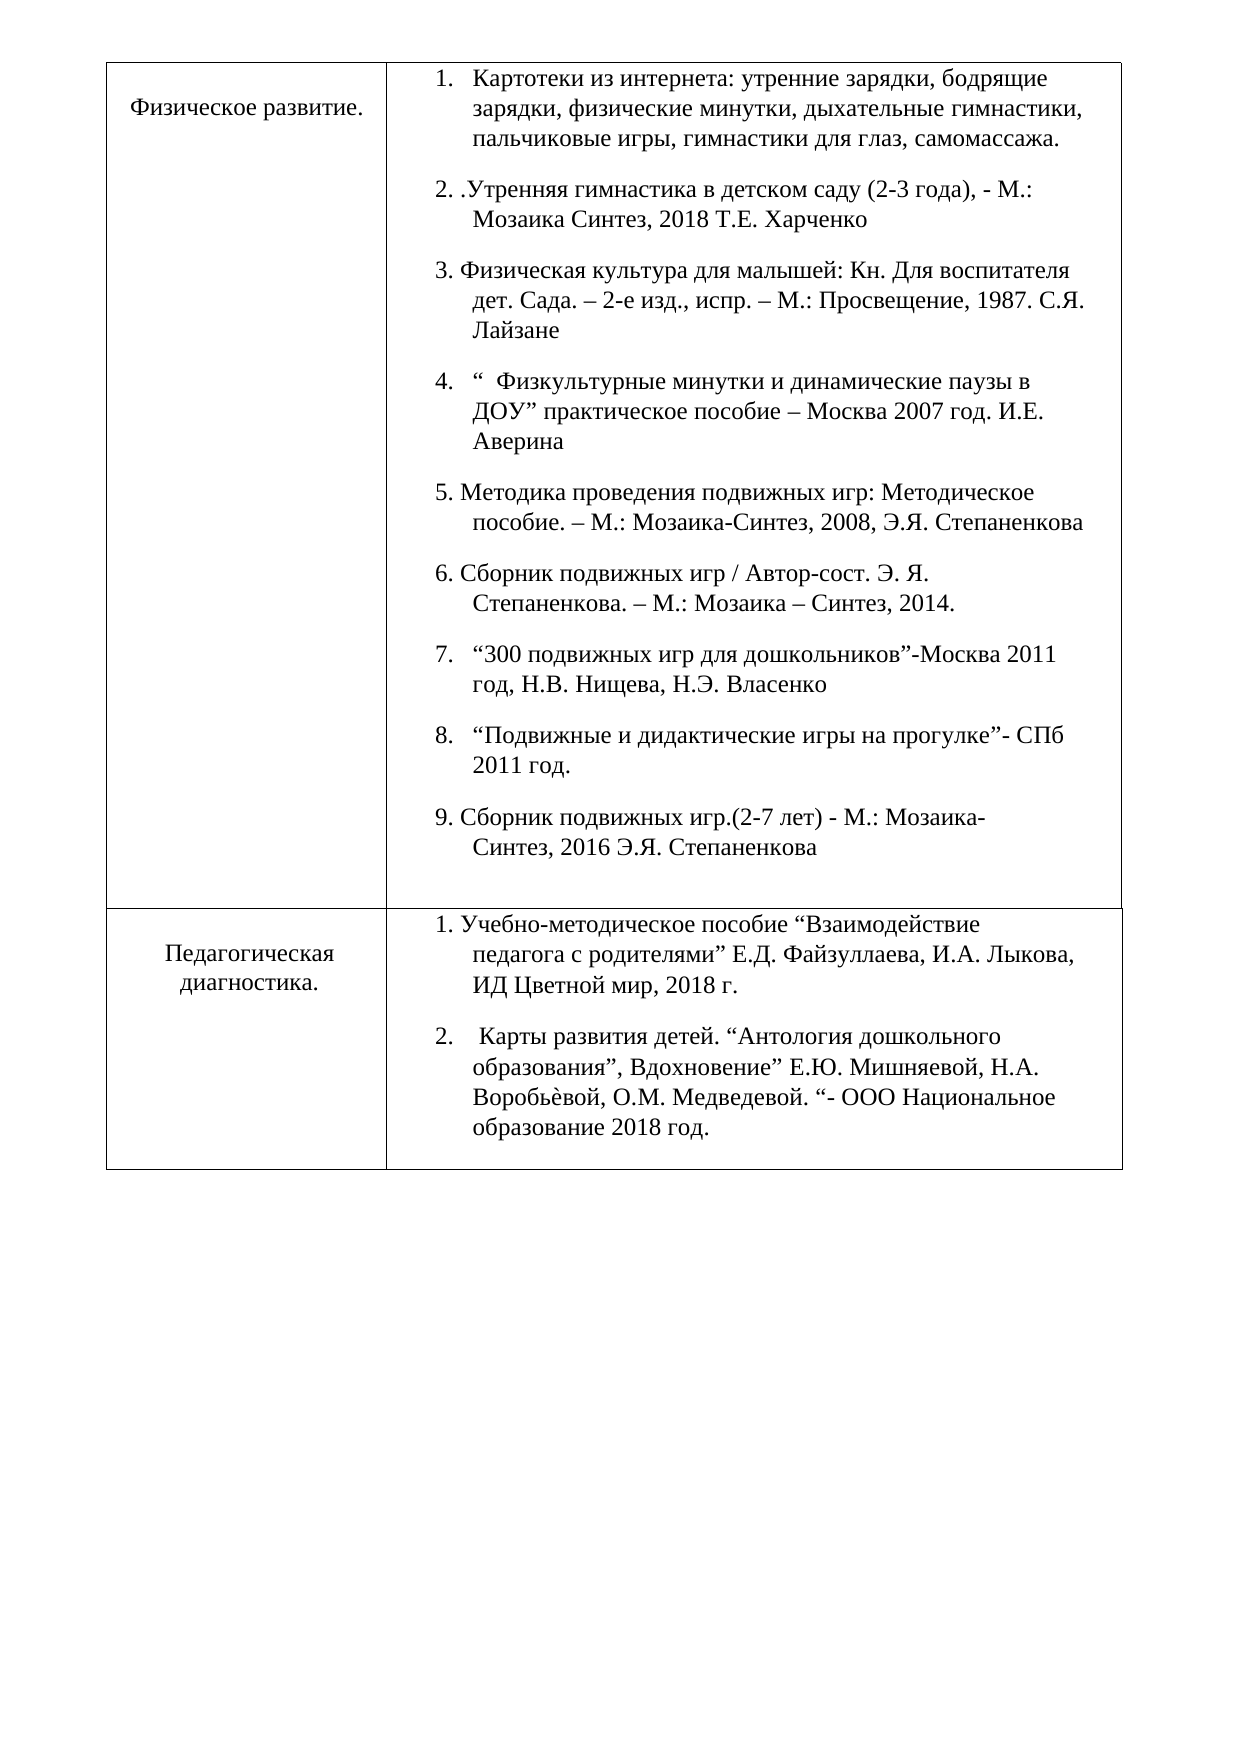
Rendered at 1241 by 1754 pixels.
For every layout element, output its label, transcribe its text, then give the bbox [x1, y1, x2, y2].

table_cell Педагогическая диагностика. [107, 909, 386, 1169]
table_cell 1. Учебно-методическое пособие “Взаимодействие педагога с родителями” Е.Д. Файзуллаева, И.А. Лыкова, ИД Цветной мир, 2018 г. 2. Карты развития детей. “Антология дошкольного образования”, Вдохновение” Е.Ю. Мишняевой, Н.А. Воробьѐвой, О.М. Медведевой. “- ООО Национальное образование 2018 год. [387, 909, 1122, 1169]
table_cell 1. Картотеки из интернета: утренние зарядки, бодрящие зарядки, физические минутки, дыхательные гимнастики, пальчиковые игры, гимнастики для глаз, самомассажа. 2. .Утренняя гимнастика в детском саду (2-3 года), - М.: Мозаика Синтез, 2018 Т.Е. Харченко 3. Физическая культура для малышей: Кн. Для воспитателя дет. Сада. – 2-е изд., испр. – М.: Просвещение, 1987. С.Я. Лайзане 4. “Физкультурные минутки и динамические паузы в ДОУ” практическое пособие – Москва 2007 год. И.Е. Аверина 5. Методика проведения подвижных игр: Методическое пособие. – М.: Мозаика-Синтез, 2008, Э.Я. Степаненкова 6. Сборник подвижных игр / Автор-сост. Э. Я. Степаненкова. – М.: Мозаика – Синтез, 2014. 7. “300 подвижных игр для дошкольников”-Москва 2011 год, Н.В. Нищева, Н.Э. Власенко 8. “Подвижные и дидактические игры на прогулке”- СПб 2011 год. 9. Сборник подвижных игр.(2-7 лет) - М.: Мозаика- Синтез, 2016 Э.Я. Степаненкова [387, 63, 1121, 908]
table_cell Физическое развитие. [107, 63, 386, 908]
